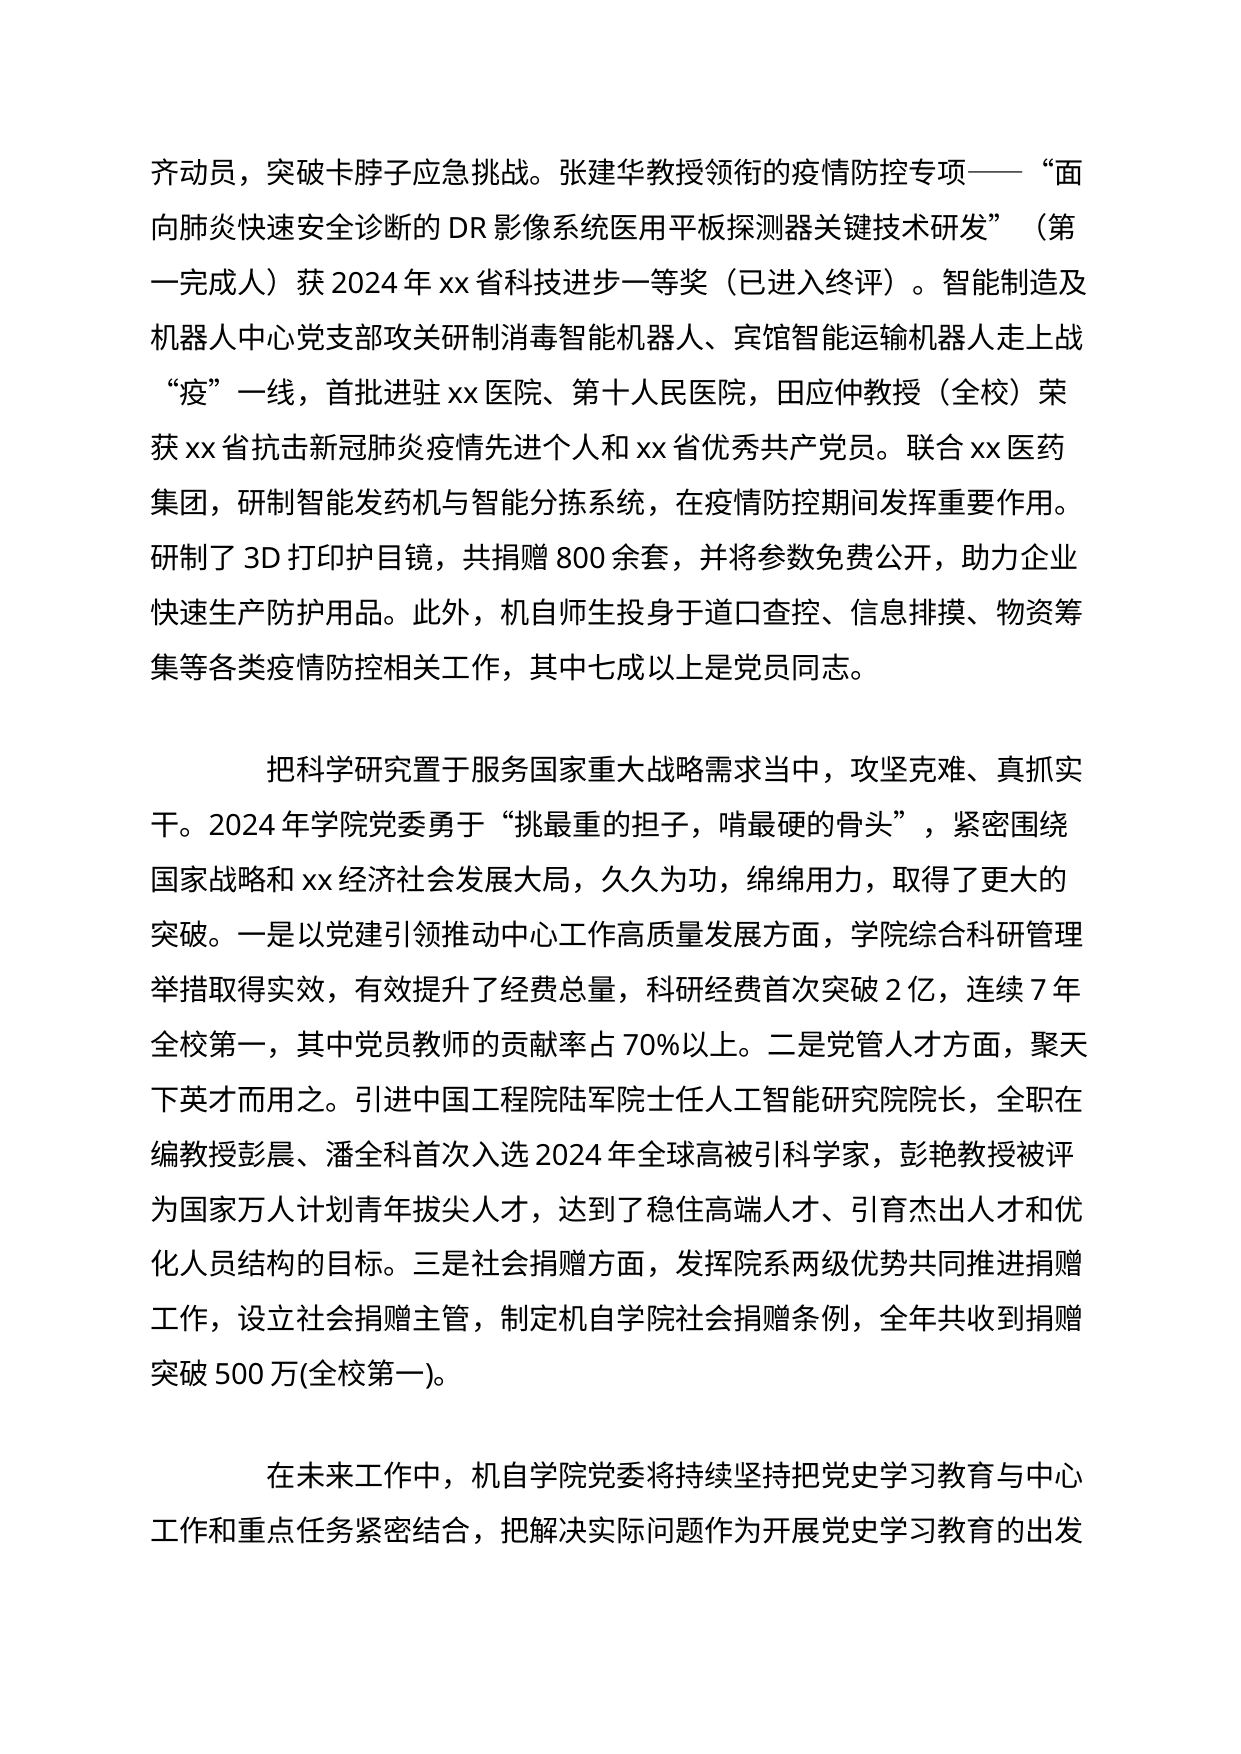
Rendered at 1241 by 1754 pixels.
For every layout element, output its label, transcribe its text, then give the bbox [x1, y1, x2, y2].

text 把科学研究置于服务国家重大战略需求当中，攻坚克难、真抓实干。2024年学院党委勇于“挑最重的担子，啃最硬的骨头”，紧密围绕国家战略和xx经济社会发展大局，久久为功，绵绵用力，取得了更大的突破。一是以党建引领推动中心工作高质量发展方面，学院综合科研管理举措取得实效，有效提升了经费总量，科研经费首次突破2亿，连续7年全校第一，其中党员教师的贡献率占70%以上。二是党管人才方面，聚天下英才而用之。引进中国工程院陆军院士任人工智能研究院院长，全职在编教授彭晨、潘全科首次入选2024年全球高被引科学家，彭艳教授被评为国家万人计划青年拔尖人才，达到了稳住高端人才、引育杰出人才和优化人员结构的目标。三是社会捐赠方面，发挥院系两级优势共同推进捐赠工作，设立社会捐赠主管，制定机自学院社会捐赠条例，全年共收到捐赠突破500万(全校第一)。 [150, 746, 1090, 1393]
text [150, 150, 1090, 687]
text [150, 1453, 1090, 1550]
